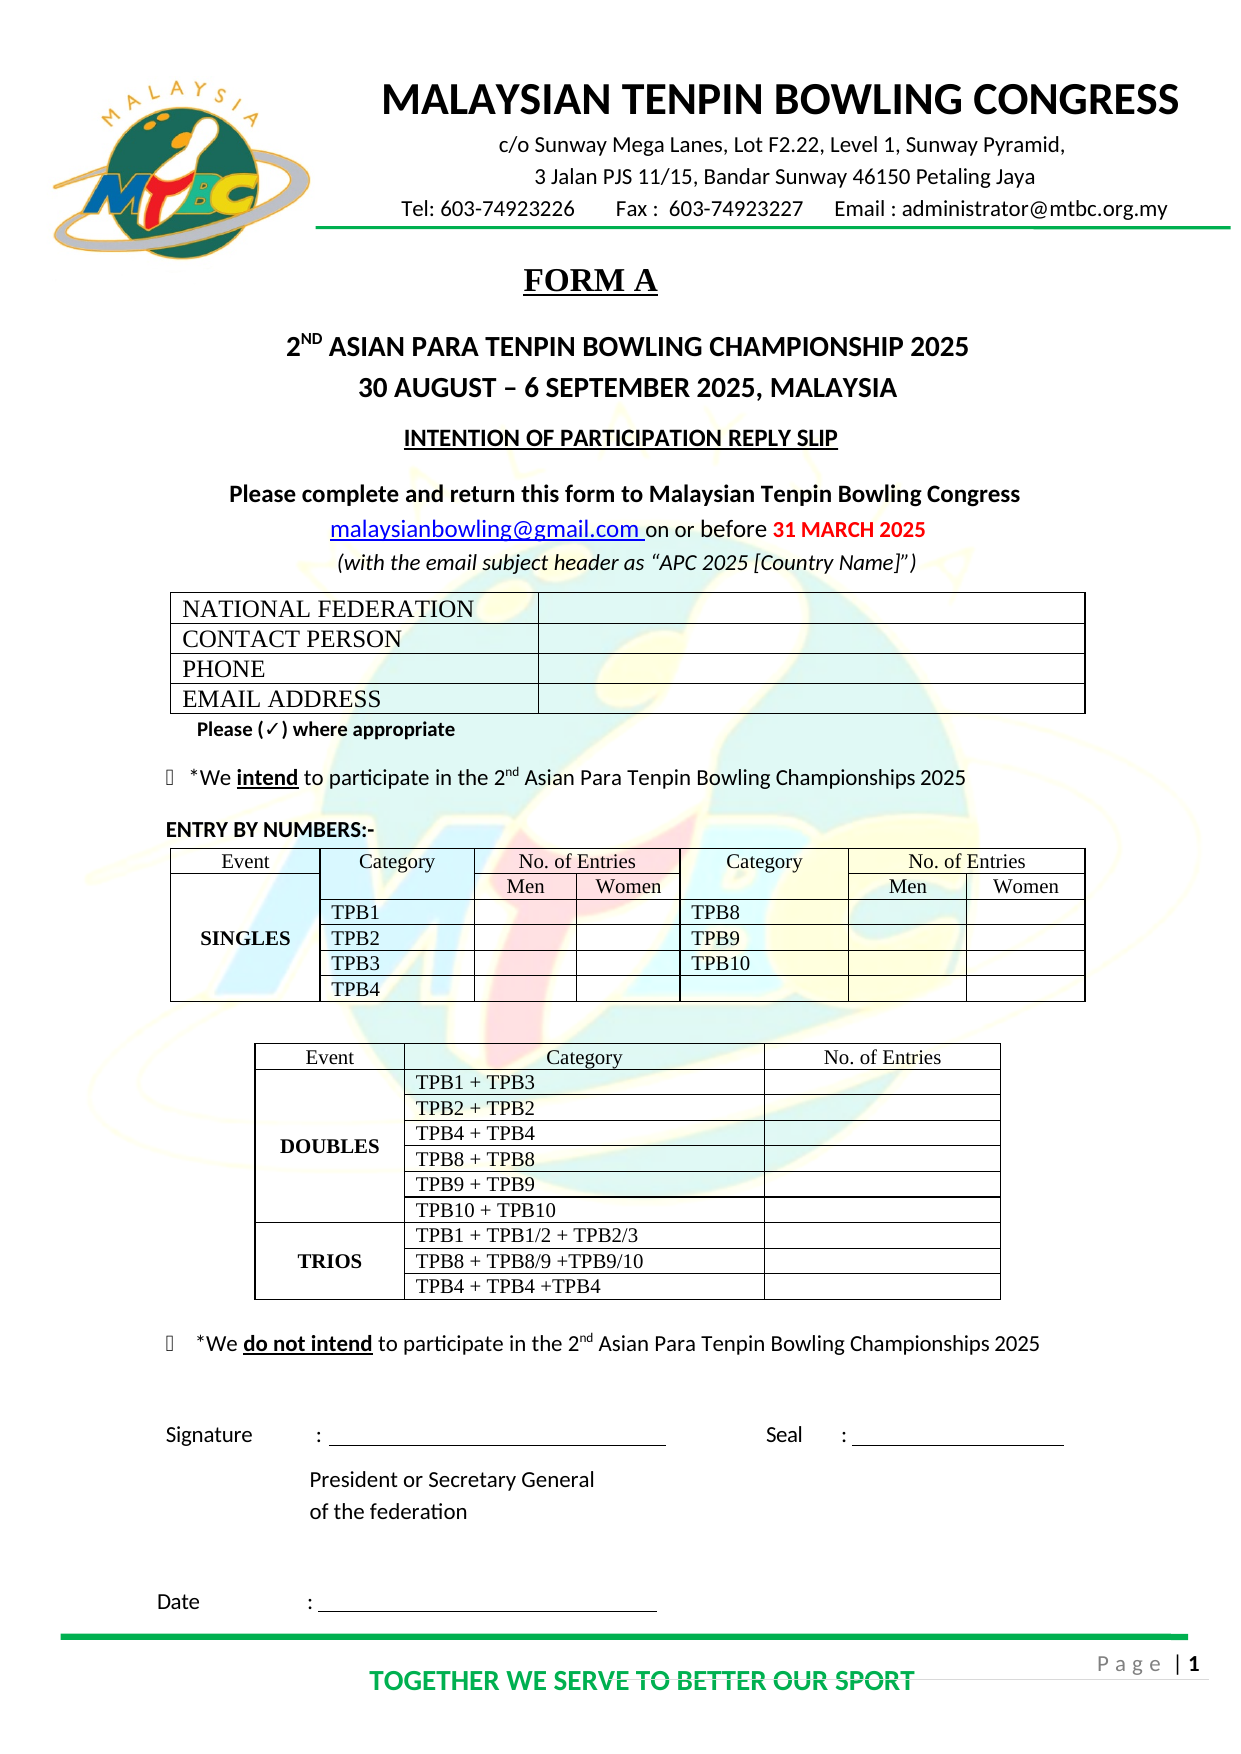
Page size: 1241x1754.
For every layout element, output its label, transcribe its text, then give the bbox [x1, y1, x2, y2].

table_cell [539, 684, 1084, 713]
table_cell TPB1 [321, 900, 474, 924]
table_cell [577, 900, 679, 924]
table_cell TPB10 [681, 951, 848, 975]
table_cell [765, 1172, 1000, 1196]
table_cell [765, 1146, 1000, 1171]
table_cell TPB4 + TPB4 +TPB4 [405, 1274, 764, 1298]
text FORM A [47, 261, 1134, 328]
table_cell TPB2 + TPB2 [405, 1095, 764, 1120]
table_cell SINGLES [171, 874, 319, 1001]
picture [46, 76, 315, 289]
table_cell TPB8 + TPB8 [405, 1146, 764, 1171]
table_cell [681, 976, 848, 1001]
table_cell [539, 654, 1084, 683]
table_cell [539, 624, 1084, 653]
table_header No. of Entries [765, 1044, 1000, 1069]
table_cell Women [967, 874, 1084, 898]
table_header NATIONAL FEDERATION [171, 593, 538, 622]
text Please complete and return this form to Malaysian Tenpin Bowling Congress malaysianbowling@gmail.com on or before 31 MARCH 2025 (with the email subject header as “APC 2025 [Country Name]”) [47, 478, 1209, 576]
table_cell TPB9 [681, 925, 848, 949]
table_cell TRIOS [256, 1223, 404, 1298]
table_cell [849, 951, 966, 975]
table_cell [577, 976, 679, 1001]
table_header Category [681, 849, 848, 898]
table_cell [765, 1095, 1000, 1120]
text Date : [47, 1587, 767, 1615]
table_cell [577, 925, 679, 949]
text 2ND ASIAN PARA TENPIN BOWLING CHAMPIONSHIP 2025 30 AUGUST – 6 SEPTEMBER 2025, MALAYSIA [47, 328, 1209, 404]
table_cell [765, 1249, 1000, 1273]
table_cell [967, 951, 1084, 975]
table_cell TPB9 + TPB9 [405, 1172, 764, 1196]
table_cell TPB8 [681, 900, 848, 924]
text ENTRY BY NUMBERS:- [166, 815, 1209, 843]
table_cell [849, 925, 966, 949]
table_cell [765, 1070, 1000, 1094]
table_cell TPB1 + TPB1/2 + TPB2/3 [405, 1223, 764, 1247]
table_header Category [405, 1044, 764, 1069]
table_header No. of Entries [475, 849, 679, 873]
table_cell DOUBLES [256, 1070, 404, 1222]
table_header Event [171, 849, 319, 873]
table_cell EMAIL ADDRESS [171, 684, 538, 713]
table_cell Men [849, 874, 966, 898]
table_cell TPB8 + TPB8/9 +TPB9/10 [405, 1249, 764, 1273]
table_cell TPB10 + TPB10 [405, 1198, 764, 1222]
table_cell TPB4 + TPB4 [405, 1121, 764, 1145]
table_cell [475, 951, 576, 975]
text President or Secretary General of the federation [146, 1465, 1046, 1525]
table_cell Men [475, 874, 576, 898]
table_header Category [321, 849, 474, 898]
text Signature : Seal : [166, 1421, 1046, 1448]
table_cell [765, 1198, 1000, 1222]
table_cell TPB3 [321, 951, 474, 975]
table_cell CONTACT PERSON [171, 624, 538, 653]
table_cell [967, 925, 1084, 949]
table_cell [765, 1121, 1000, 1145]
table_cell [577, 951, 679, 975]
table_cell [849, 900, 966, 924]
list *We do not intend to participate in the 2nd Asian Para Tenpin Bowling Championships 2025 [166, 1329, 1191, 1357]
table_cell TPB1 + TPB3 [405, 1070, 764, 1094]
table_cell [967, 900, 1084, 924]
table_cell [475, 976, 576, 1001]
list *We intend to participate in the 2nd Asian Para Tenpin Bowling Championships 2025 [166, 763, 1209, 791]
text INTENTION OF PARTICIPATION REPLY SLIP [339, 422, 902, 453]
table_cell [475, 900, 576, 924]
table_cell PHONE [171, 654, 538, 683]
table_header [539, 593, 1084, 622]
table_cell [849, 976, 966, 1001]
table_cell [765, 1223, 1000, 1247]
table_header Event [256, 1044, 404, 1069]
table_cell TPB2 [321, 925, 474, 949]
table_cell [475, 925, 576, 949]
text Please (✓) where appropriate [47, 714, 1209, 743]
table_cell [765, 1274, 1000, 1298]
table_cell [967, 976, 1084, 1001]
table_cell TPB4 [321, 976, 474, 1001]
table_header No. of Entries [849, 849, 1084, 873]
table_cell Women [577, 874, 679, 898]
